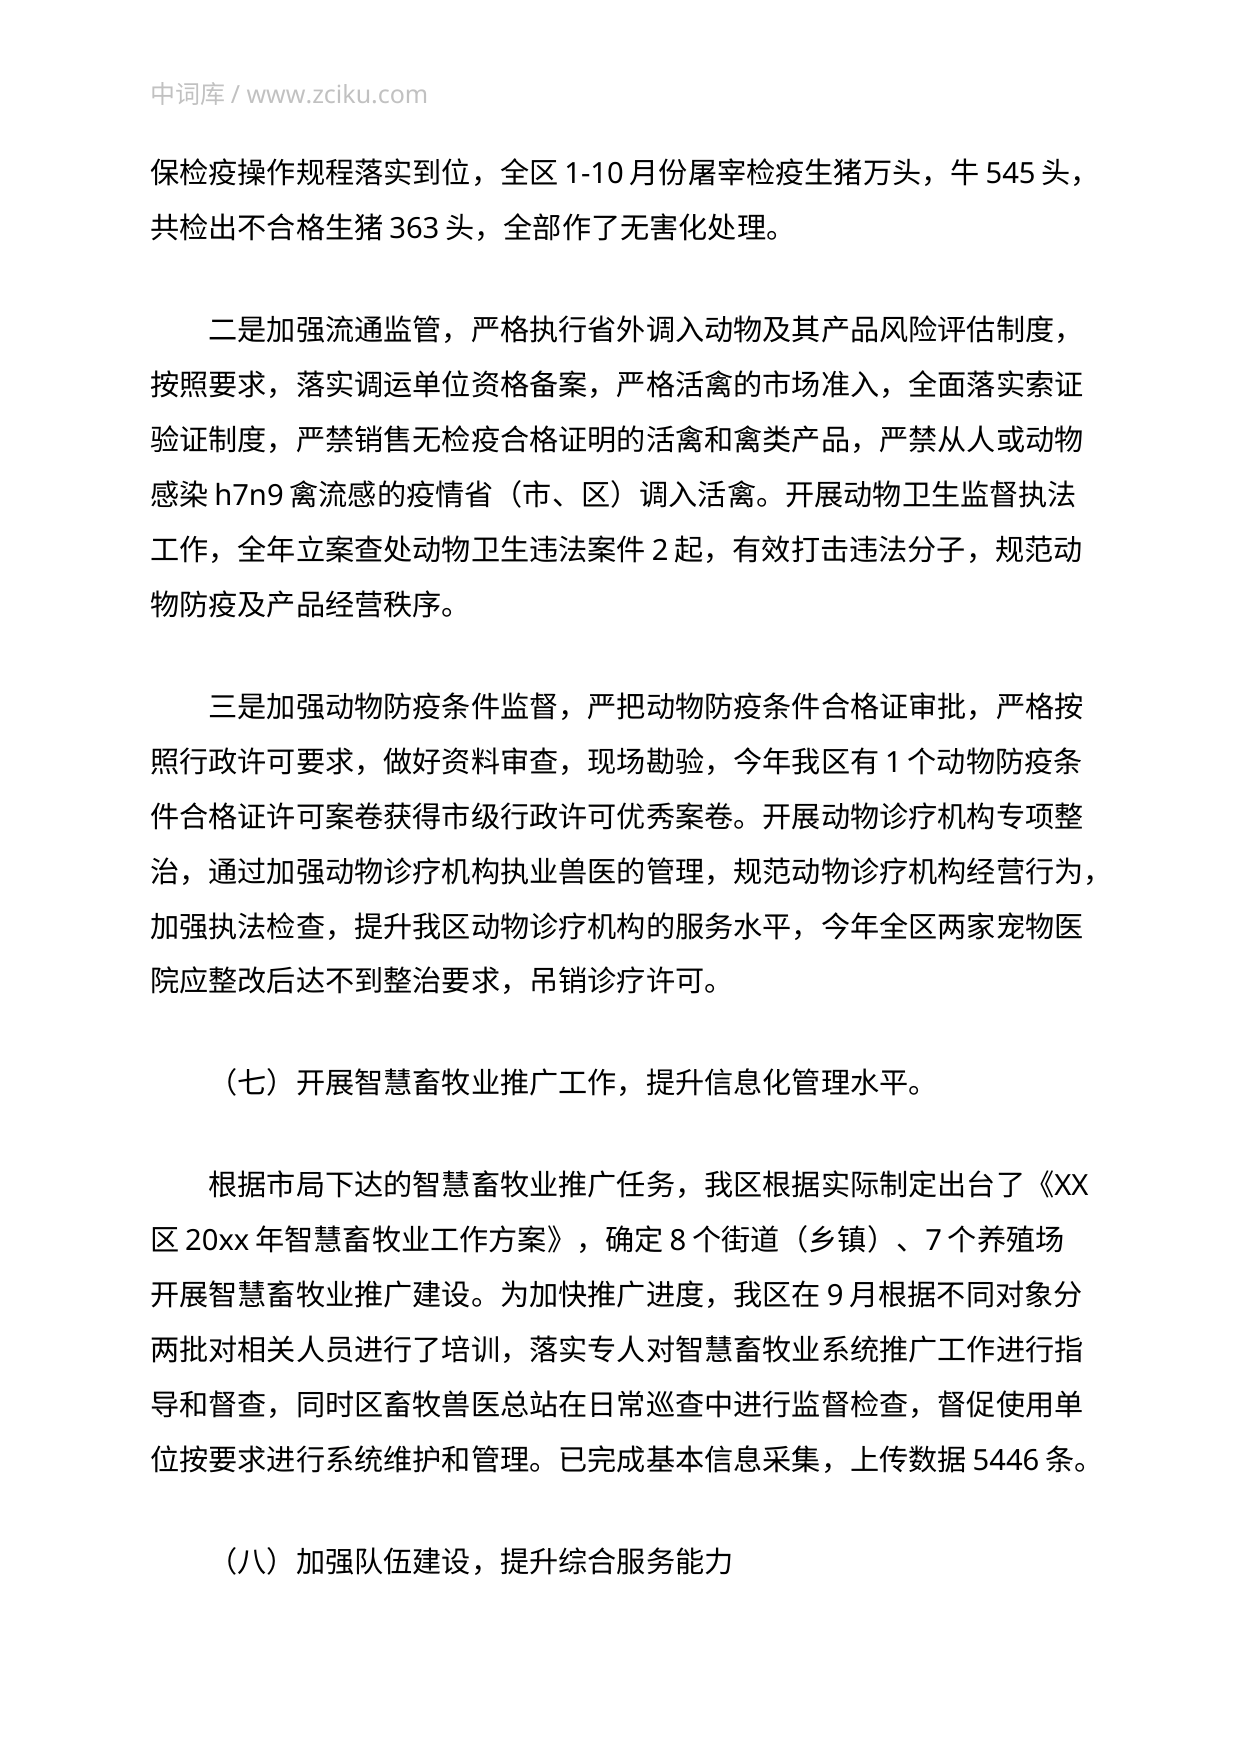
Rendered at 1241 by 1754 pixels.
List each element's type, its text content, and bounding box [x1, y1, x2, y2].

text （八）加强队伍建设，提升综合服务能力 [150, 1538, 1090, 1581]
text （七）开展智慧畜牧业推广工作，提升信息化管理水平。 [150, 1060, 1090, 1102]
text 根据市局下达的智慧畜牧业推广任务，我区根据实际制定出台了《XX区20xx年智慧畜牧业工作方案》，确定8个街道（乡镇）、7个养殖场开展智慧畜牧业推广建设。为加快推广进度，我区在9月根据不同对象分两批对相关人员进行了培训，落实专人对智慧畜牧业系统推广工作进行指导和督查，同时区畜牧兽医总站在日常巡查中进行监督检查，督促使用单位按要求进行系统维护和管理。已完成基本信息采集，上传数据5446条。 [150, 1162, 1090, 1479]
text 二是加强流通监管，严格执行省外调入动物及其产品风险评估制度，按照要求，落实调运单位资格备案，严格活禽的市场准入，全面落实索证验证制度，严禁销售无检疫合格证明的活禽和禽类产品，严禁从人或动物感染h7n9禽流感的疫情省（市、区）调入活禽。开展动物卫生监督执法工作，全年立案查处动物卫生违法案件2起，有效打击违法分子，规范动物防疫及产品经营秩序。 [150, 307, 1090, 624]
text 三是加强动物防疫条件监督，严把动物防疫条件合格证审批，严格按照行政许可要求，做好资料审查，现场勘验，今年我区有1个动物防疫条件合格证许可案卷获得市级行政许可优秀案卷。开展动物诊疗机构专项整治，通过加强动物诊疗机构执业兽医的管理，规范动物诊疗机构经营行为，加强执法检查，提升我区动物诊疗机构的服务水平，今年全区两家宠物医院应整改后达不到整治要求，吊销诊疗许可。 [150, 683, 1090, 1000]
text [150, 150, 1090, 247]
